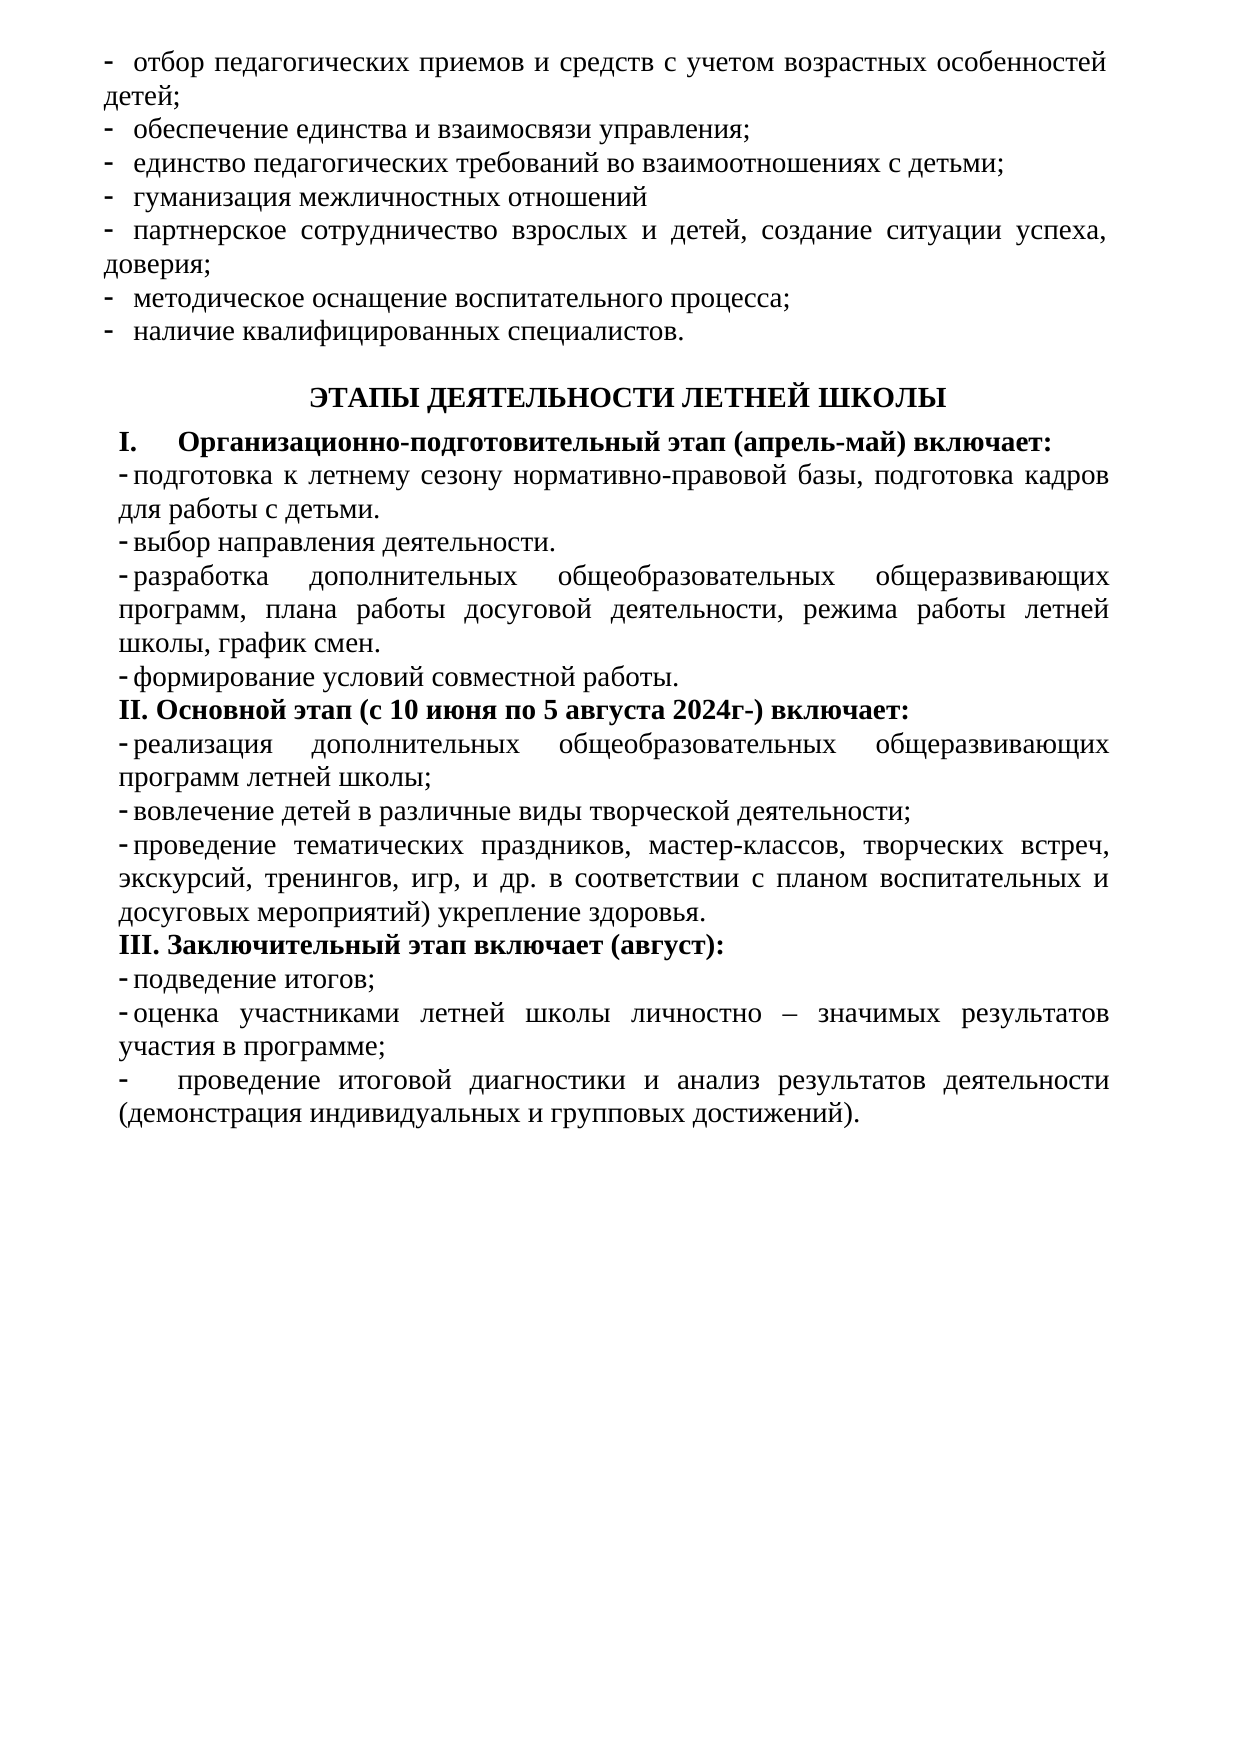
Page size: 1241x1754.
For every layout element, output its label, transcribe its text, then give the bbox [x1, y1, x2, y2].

list реализация дополнительных общеобразовательных общеразвивающих программ летней школы; [118, 726, 1110, 793]
list оценка участниками летней школы личностно – значимых результатов участия в программе; [118, 995, 1110, 1062]
list формирование условий совместной работы. [118, 659, 1110, 692]
list партнерское сотрудничество взрослых и детей, создание ситуации успеха, доверия; [103, 212, 1108, 280]
list методическое оснащение воспитательного процесса; [103, 280, 1108, 313]
list гуманизация межличностных отношений [103, 179, 1108, 212]
list наличие квалифицированных специалистов. [103, 313, 1108, 347]
list подготовка к летнему сезону нормативно-правовой базы, подготовка кадров для работы с детьми. [118, 457, 1110, 524]
list разработка дополнительных общеобразовательных общеразвивающих программ, плана работы досуговой деятельности, режима работы летней школы, график смен. [118, 558, 1110, 659]
list обеспечение единства и взаимосвязи управления; [103, 112, 1108, 145]
text ЭТАПЫ ДЕЯТЕЛЬНОСТИ ЛЕТНЕЙ ШКОЛЫ [103, 381, 1152, 414]
list отбор педагогических приемов и средств с учетом возрастных особенностей детей; [103, 44, 1108, 112]
list вовлечение детей в различные виды творческой деятельности; [118, 793, 1110, 827]
list проведение итоговой диагностики и анализ результатов деятельности (демонстрация индивидуальных и групповых достижений). [118, 1062, 1110, 1129]
list Организационно-подготовительный этап (апрель-май) включает: [118, 424, 1152, 457]
list подведение итогов; [118, 961, 1110, 995]
list проведение тематических праздников, мастер-классов, творческих встреч, экскурсий, тренингов, игр, и др. в соответствии с планом воспитательных и досуговых мероприятий) укрепление здоровья. [118, 827, 1110, 927]
text III. Заключительный этап включает (август): [118, 927, 1110, 961]
list выбор направления деятельности. [118, 524, 1110, 558]
text II. Основной этап (с 10 июня по 5 августа 2024г-) включает: [118, 692, 1110, 726]
list единство педагогических требований во взаимоотношениях с детьми; [103, 145, 1108, 179]
